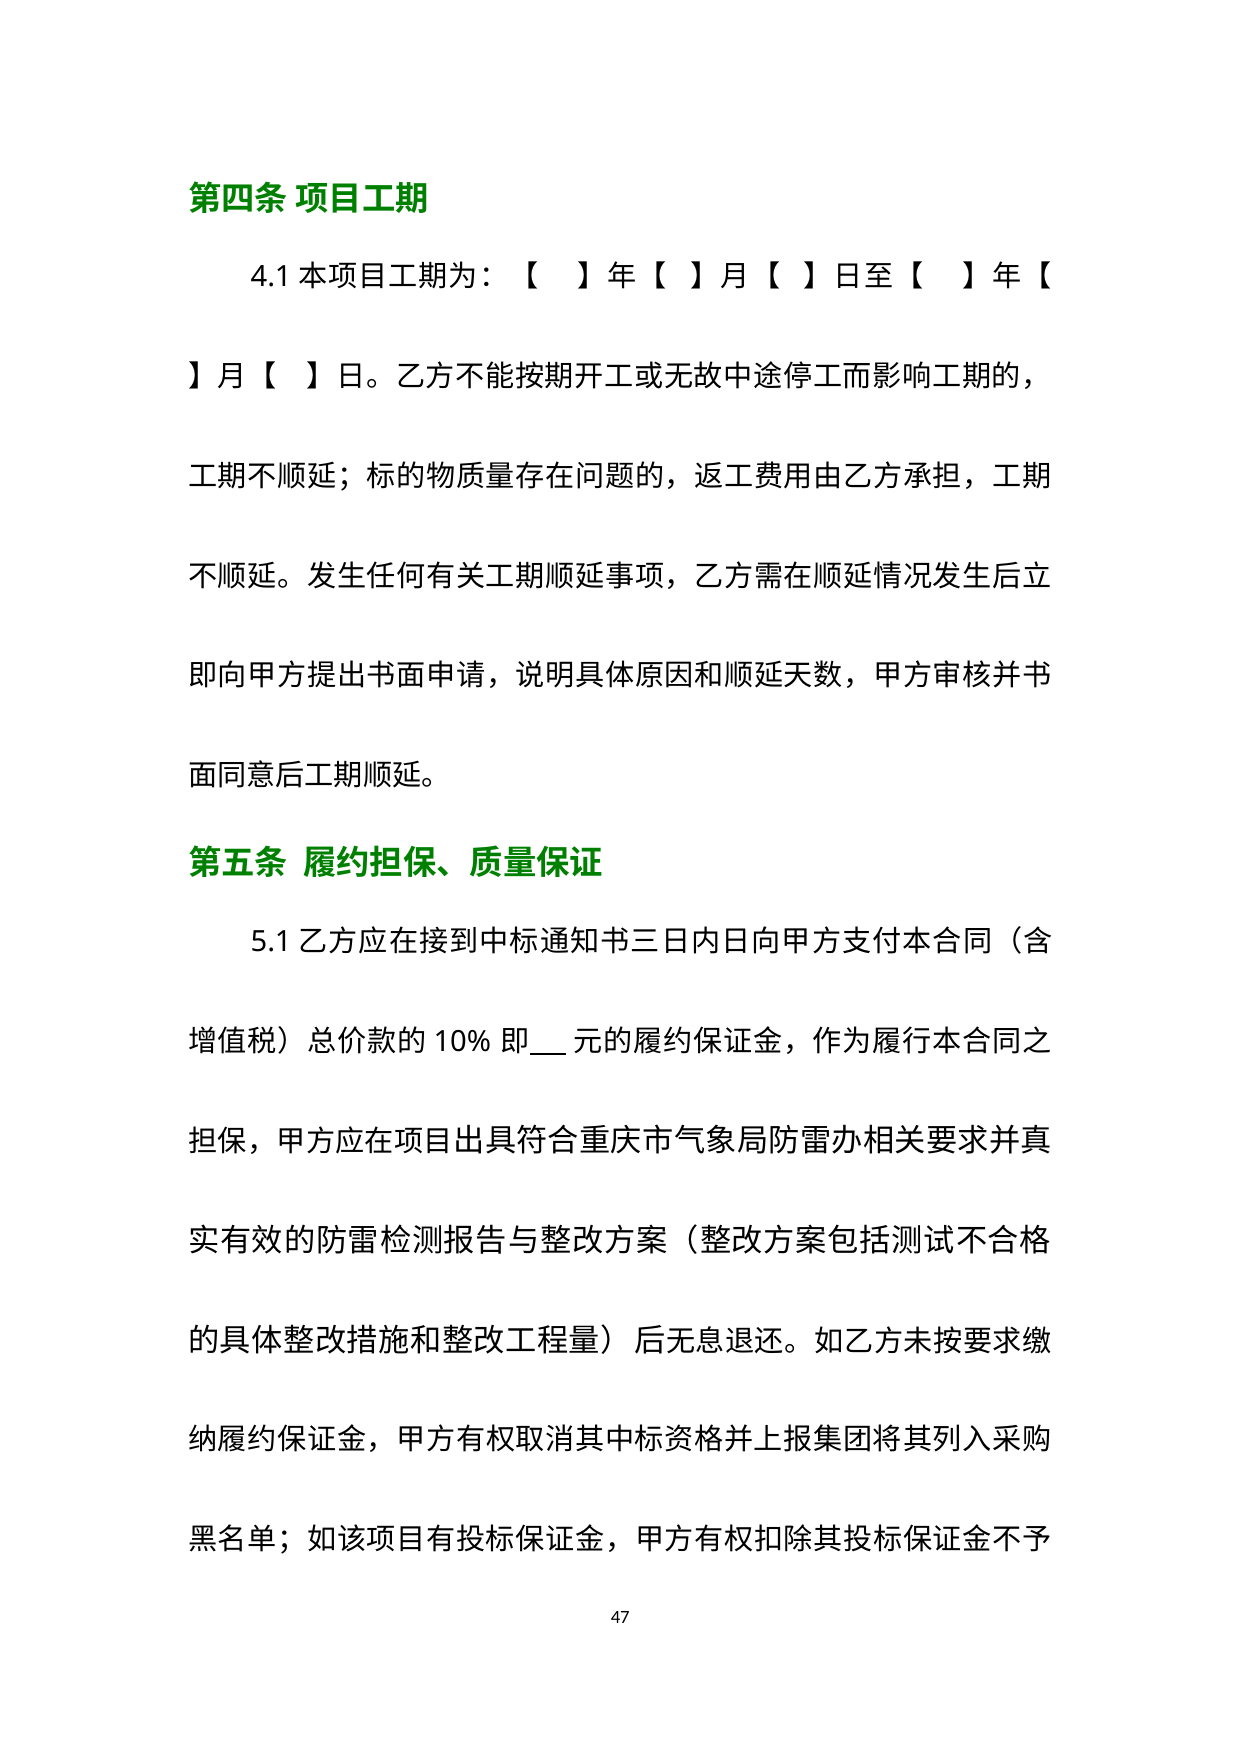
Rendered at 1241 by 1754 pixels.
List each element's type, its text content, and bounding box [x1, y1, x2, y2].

text 4.1本项目工期为：【 】年【 】月【 】日至【 】年【 】月【 】日。乙方不能按期开工或无故中途停工而影响工期的，工期不顺延；标的物质量存在问题的，返工费用由乙方承担，工期不顺延。发生任何有关工期顺延事项，乙方需在顺延情况发生后立即向甲方提出书面申请，说明具体原因和顺延天数，甲方审核并书面同意后工期顺延。 [188, 241, 1052, 806]
subtitle 第五条 履约担保、质量保证 [188, 827, 1052, 893]
subtitle 第四条 项目工期 [188, 162, 1052, 229]
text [188, 905, 1052, 1570]
